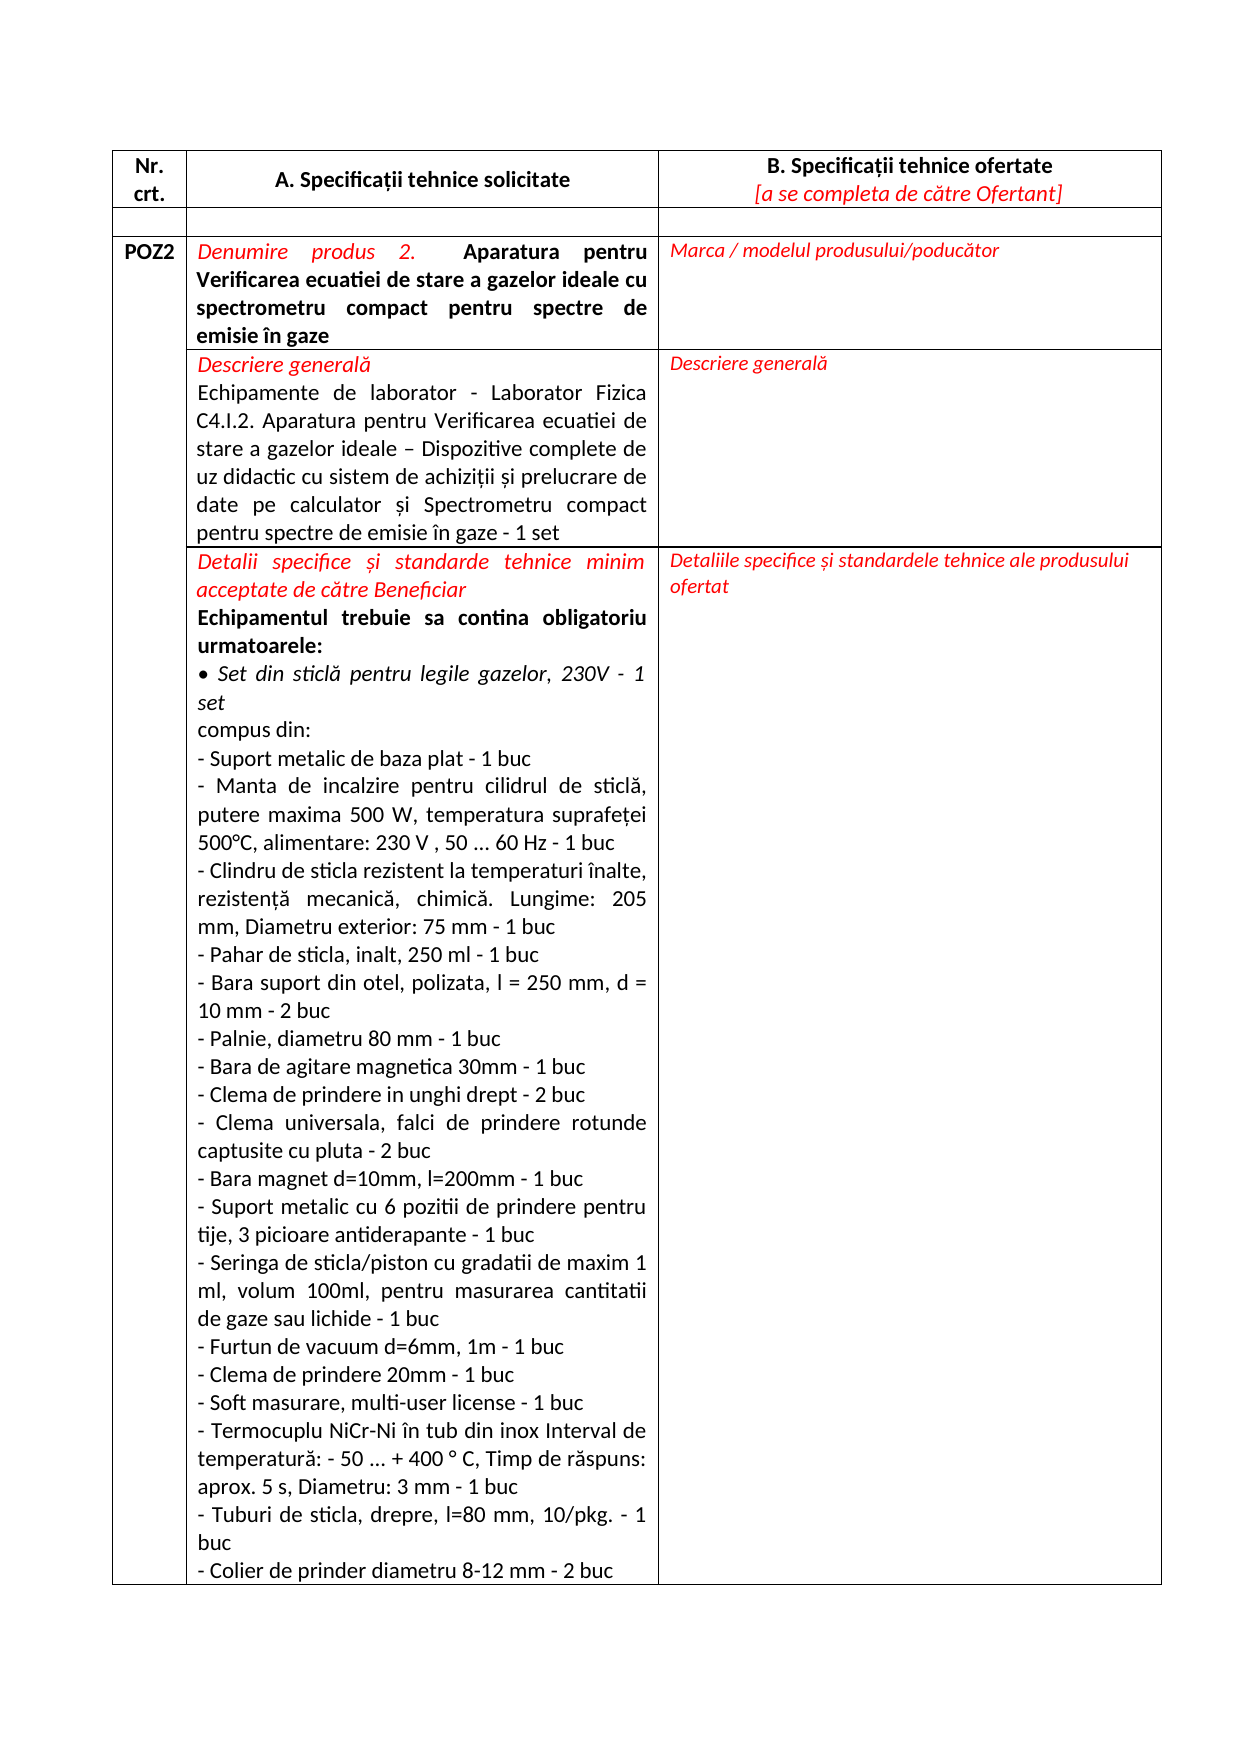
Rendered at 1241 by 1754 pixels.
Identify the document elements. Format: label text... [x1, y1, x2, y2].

table_cell Marca / modelul produsului/poducător [659, 237, 1161, 349]
table_header B. Specificații tehnice ofertate [a se completa de către Ofertant] [659, 151, 1161, 207]
table_cell [113, 208, 186, 236]
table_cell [187, 548, 658, 1584]
table_cell Descriere generală [659, 350, 1161, 546]
table_cell Descriere generală Echipamente de laborator - Laborator Fizica C4.I.2. Aparatura pentru Verificarea ecuatiei de stare a gazelor ideale – Dispozitive complete de uz didactic cu sistem de achiziții și prelucrare de date pe calculator și Spectrometru compact pentru spectre de emisie în gaze - 1 set [187, 350, 658, 546]
table_cell [187, 208, 658, 236]
table_header Nr. crt. [113, 151, 186, 207]
table_header A. Specificații tehnice solicitate [187, 151, 658, 207]
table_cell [659, 548, 1161, 1584]
table_cell [659, 208, 1161, 236]
table_cell POZ2 [113, 237, 186, 1584]
table_cell Denumire produs 2. Aparatura pentru Verificarea ecuatiei de stare a gazelor ideale cu spectrometru compact pentru spectre de emisie în gaze [187, 237, 658, 349]
